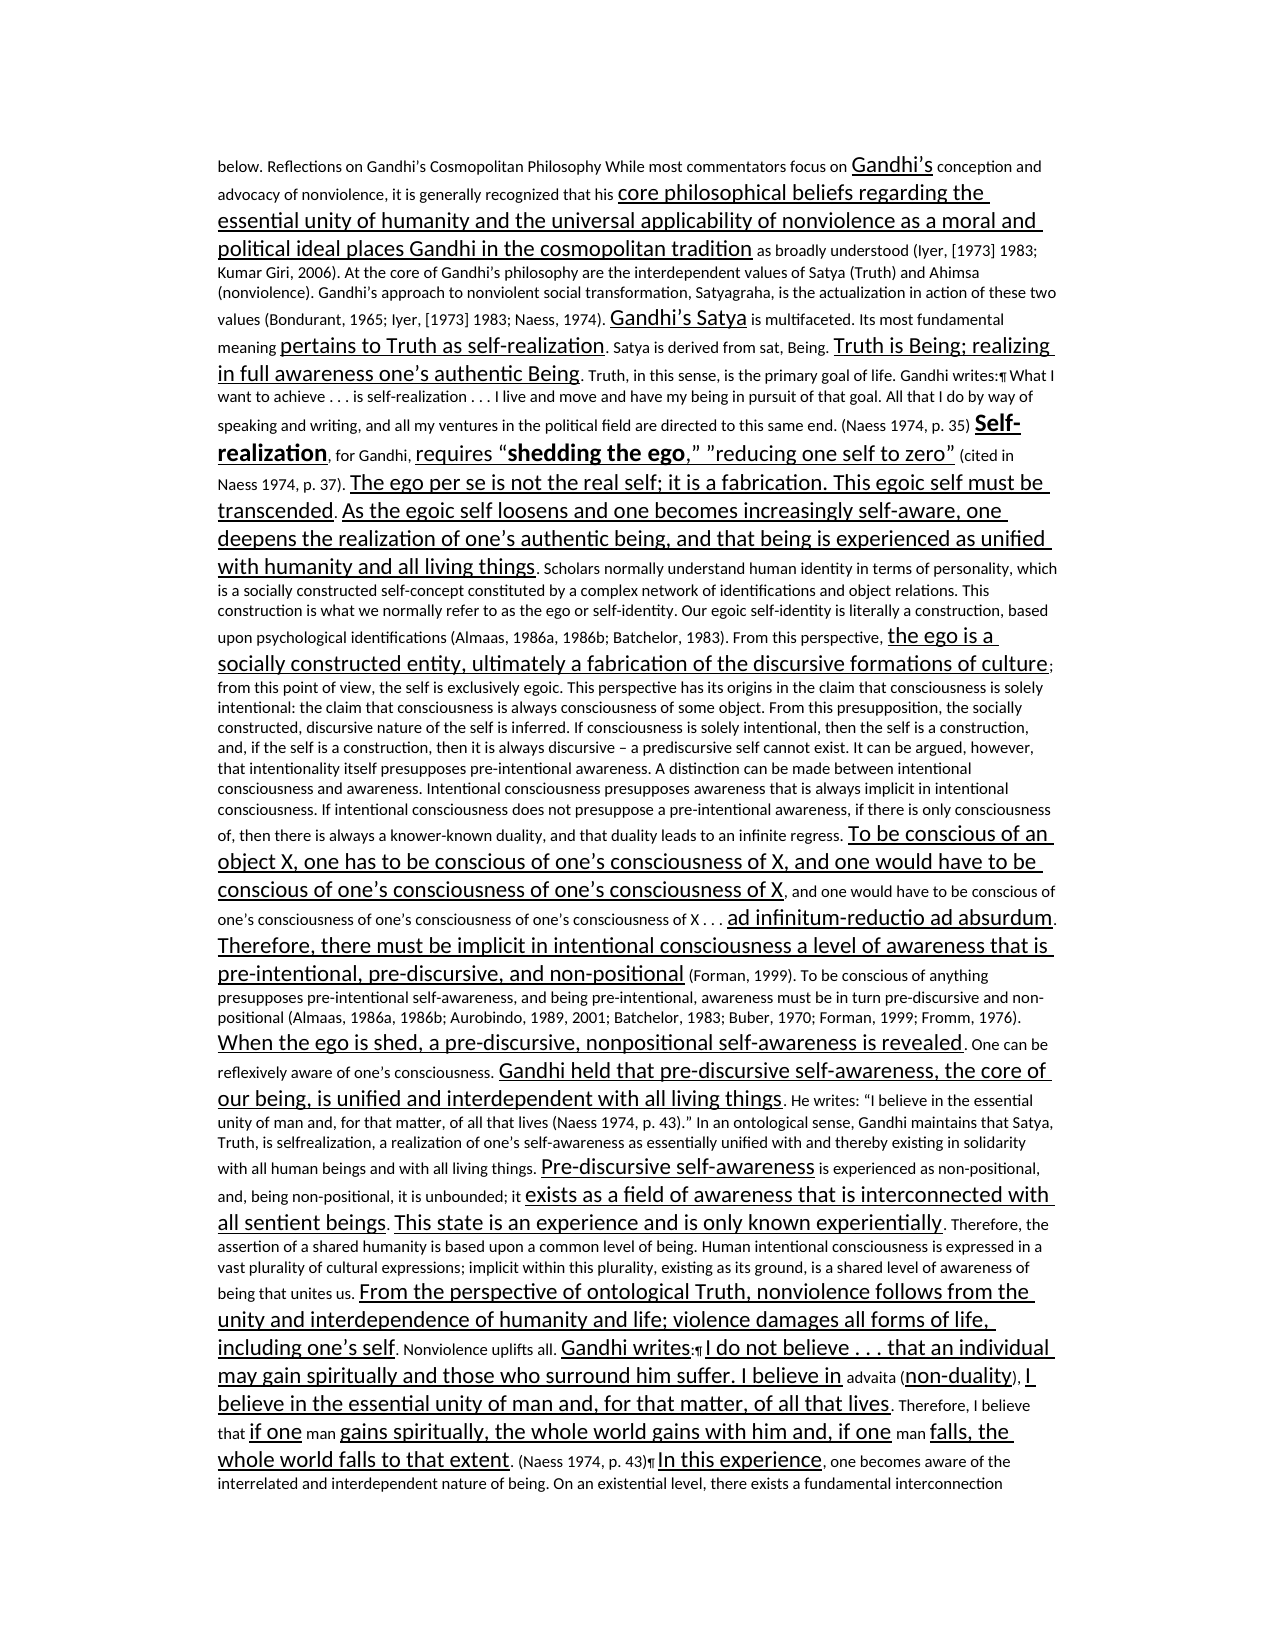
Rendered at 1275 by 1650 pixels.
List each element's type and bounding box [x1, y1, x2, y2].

text [217, 150, 1057, 1494]
